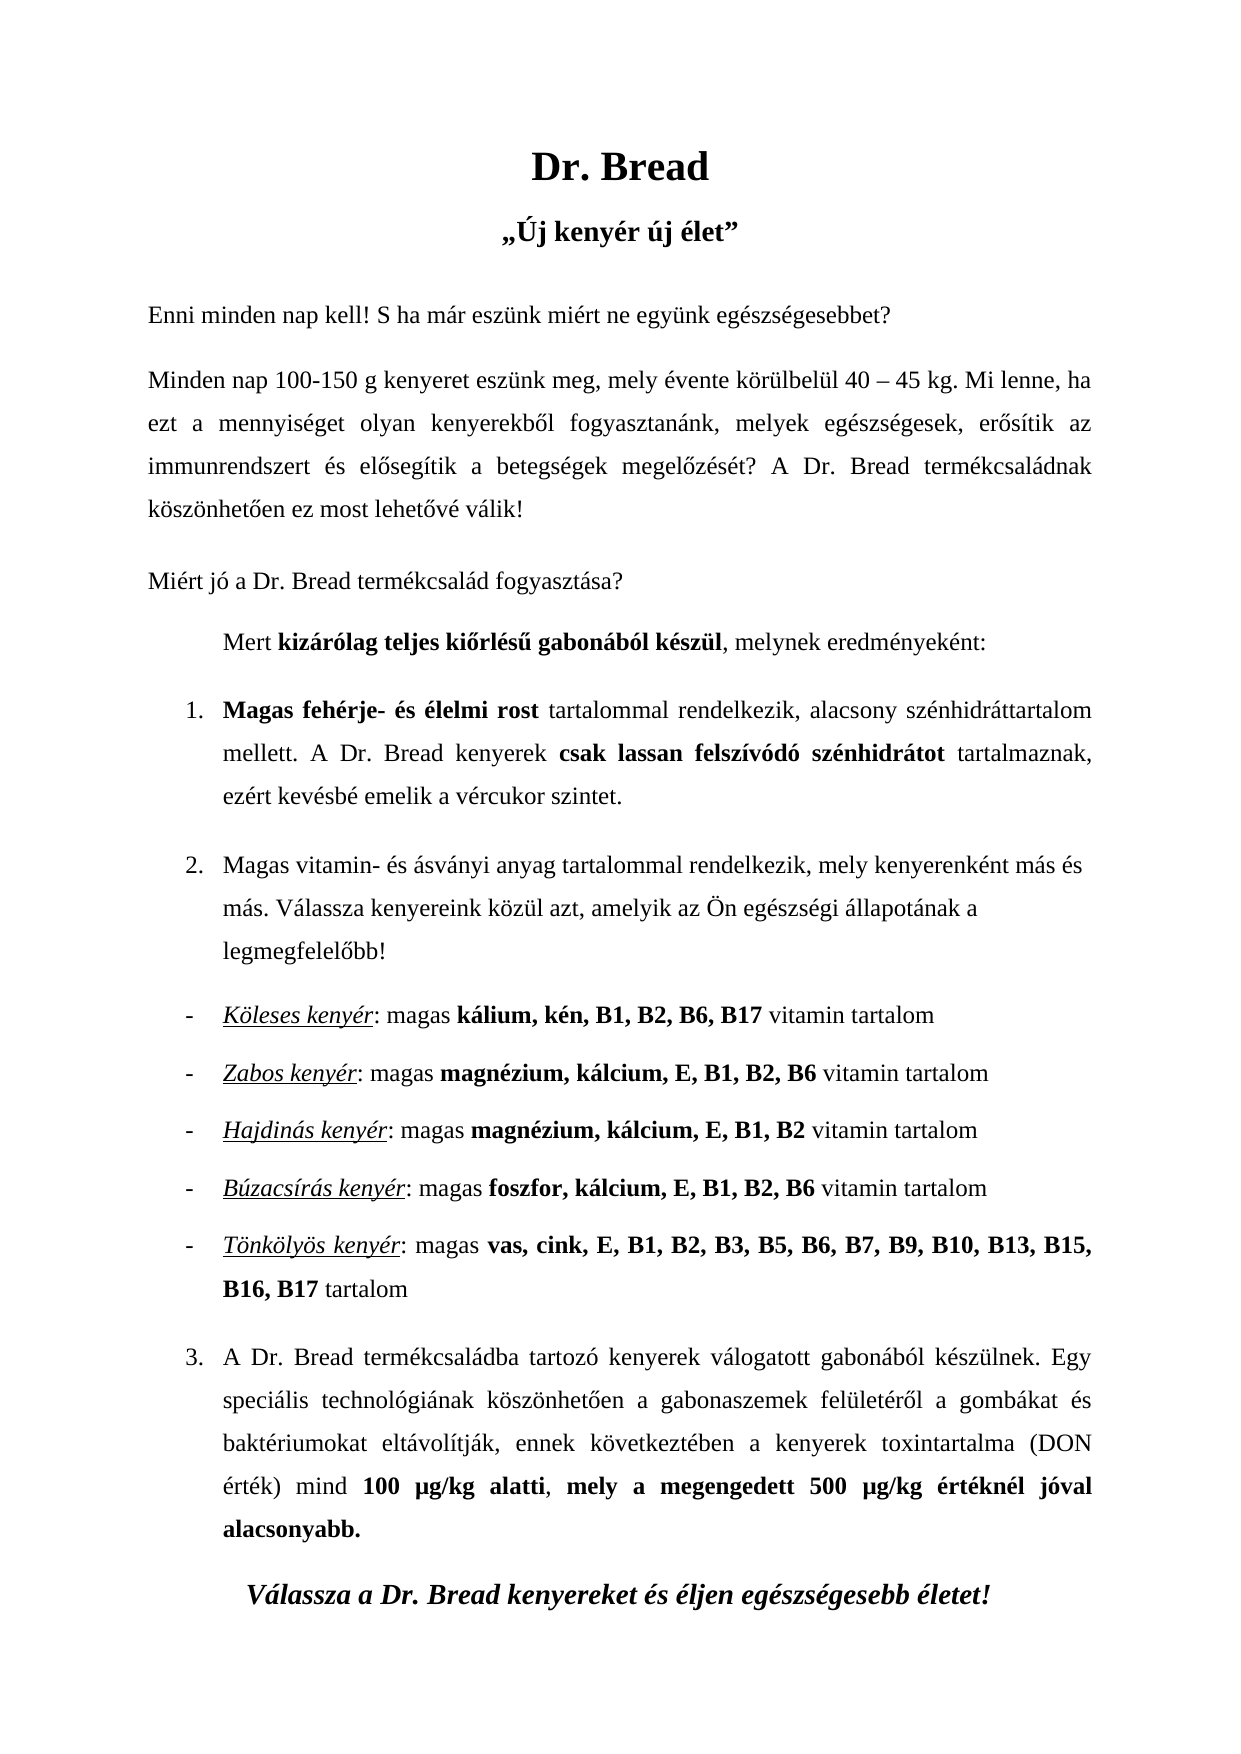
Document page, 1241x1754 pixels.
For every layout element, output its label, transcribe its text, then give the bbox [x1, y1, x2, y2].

list Zabos kenyér: magas magnézium, kálcium, E, B1, B2, B6 vitamin tartalom [185, 1058, 1092, 1087]
text Enni minden nap kell! S ha már eszünk miért ne együnk egészségesebbet? [148, 300, 1092, 329]
list Búzacsírás kenyér: magas foszfor, kálcium, E, B1, B2, B6 vitamin tartalom [185, 1173, 1092, 1202]
text „Új kenyér új élet” [148, 214, 1092, 247]
text Minden nap 100-150 g kenyeret eszünk meg, mely évente körülbelül 40 – 45 kg. Mi lenne, ha ezt a mennyiséget olyan kenyerekből fogyasztanánk, melyek egészségesek, erősítik az immunrendszert és elősegítik a betegségek megelőzését? A Dr. Bread termékcsaládnak köszönhetően ez most lehetővé válik! [148, 365, 1092, 523]
text Válassza a Dr. Bread kenyereket és éljen egészségesebb életet! [148, 1577, 1092, 1610]
list A Dr. Bread termékcsaládba tartozó kenyerek válogatott gabonából készülnek. Egy speciális technológiának köszönhetően a gabonaszemek felületéről a gombákat és baktériumokat eltávolítják, ennek következtében a kenyerek toxintartalma (DON érték) mind 100 μg/kg alatti, mely a megengedett 500 μg/kg értéknél jóval alacsonyabb. [185, 1342, 1092, 1543]
list Köleses kenyér: magas kálium, kén, B1, B2, B6, B17 vitamin tartalom [185, 1001, 1092, 1029]
list Hajdinás kenyér: magas magnézium, kálcium, E, B1, B2 vitamin tartalom [185, 1116, 1092, 1144]
text Dr. Bread [148, 142, 1092, 190]
text Miért jó a Dr. Bread termékcsalád fogyasztása? [148, 566, 1092, 595]
list Magas vitamin- és ásványi anyag tartalommal rendelkezik, mely kenyerenként más és más. Válassza kenyereink közül azt, amelyik az Ön egészségi állapotának a legmegfelelőbb! [185, 850, 1092, 965]
list Magas fehérje- és élelmi rost tartalommal rendelkezik, alacsony szénhidráttartalom mellett. A Dr. Bread kenyerek csak lassan felszívódó szénhidrátot tartalmaznak, ezért kevésbé emelik a vércukor szintet. [185, 695, 1092, 810]
list Tönkölyös kenyér: magas vas, cink, E, B1, B2, B3, B5, B6, B7, B9, B10, B13, B15, B16, B17 tartalom [185, 1231, 1092, 1302]
list Mert kizárólag teljes kiőrlésű gabonából készül, melynek eredményeként: [223, 627, 1092, 656]
